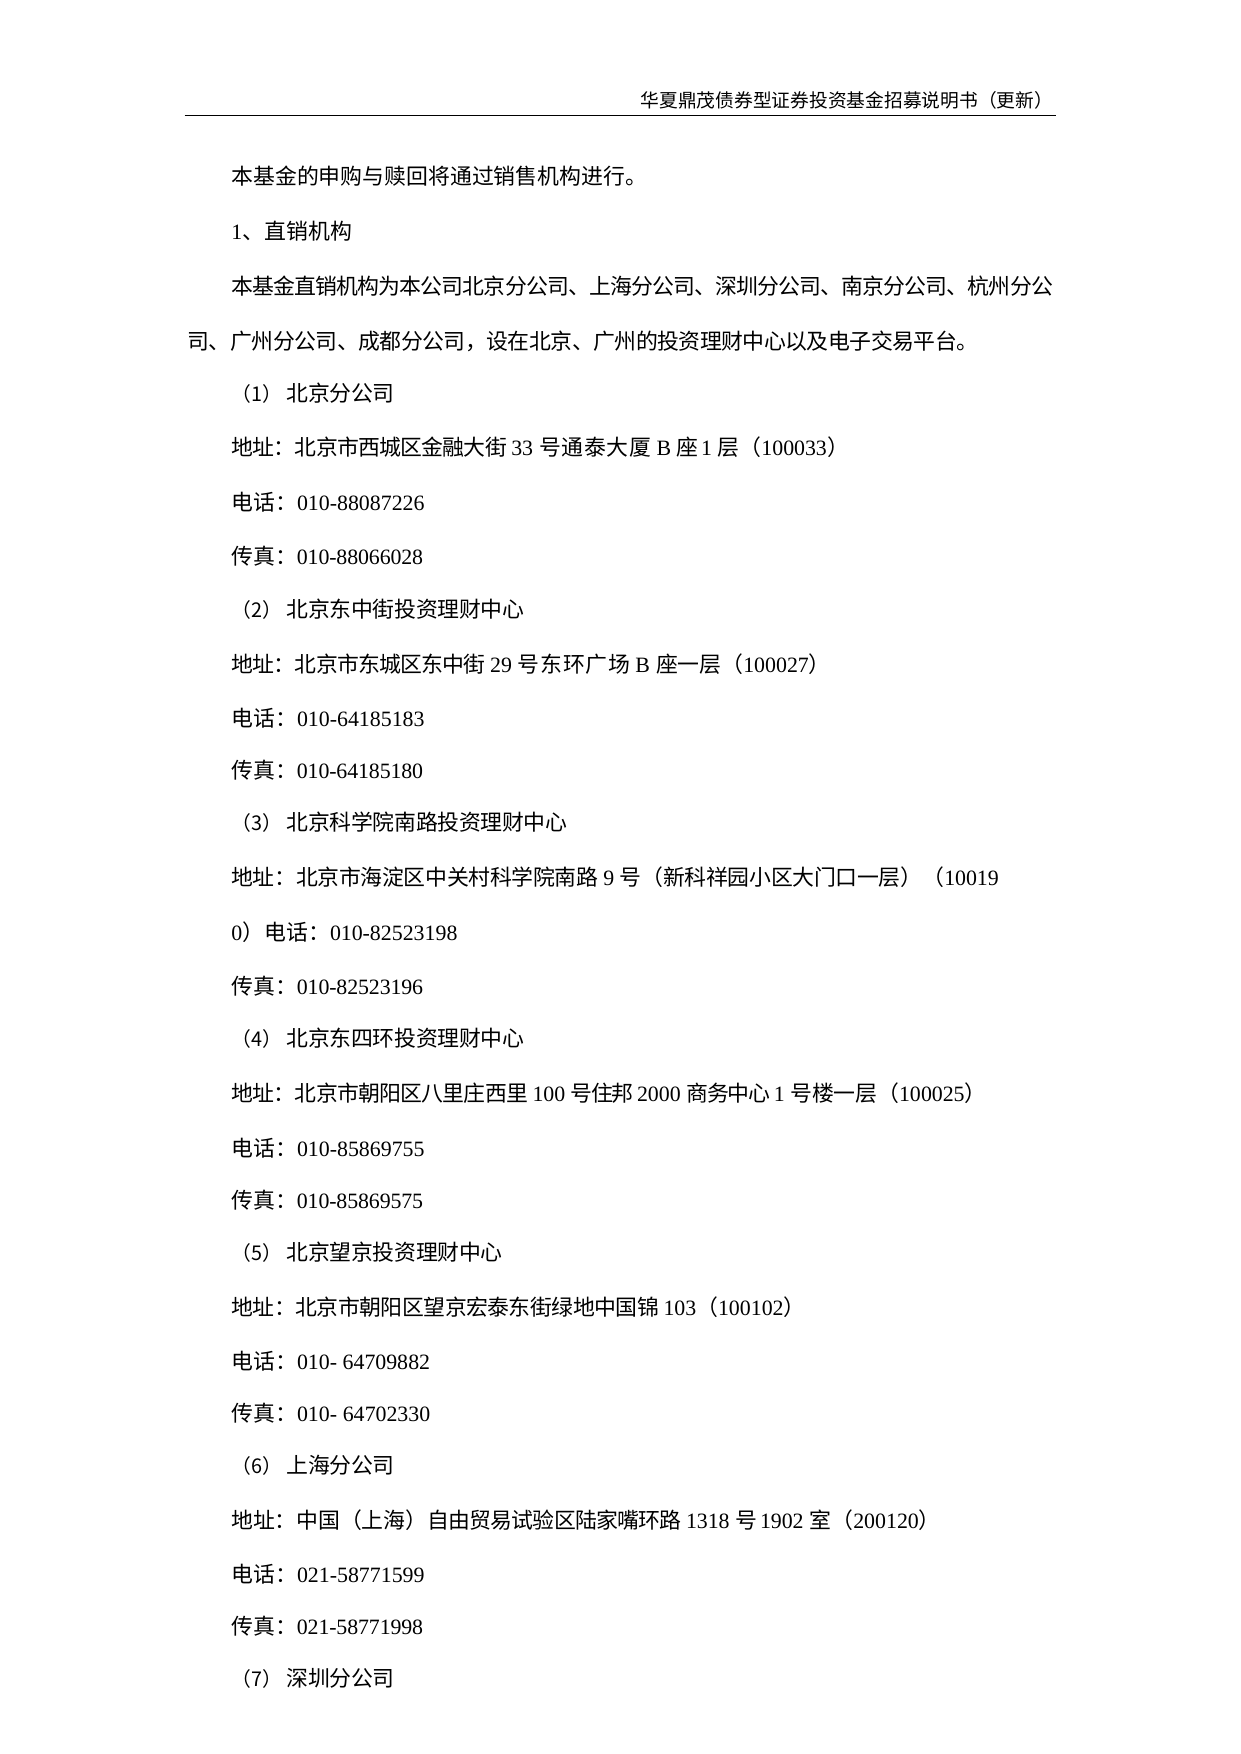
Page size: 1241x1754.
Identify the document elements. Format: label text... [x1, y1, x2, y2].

text 1、直销机构 [231, 214, 1086, 246]
text 传真：010-82523196 [231, 969, 1086, 1001]
text 传真：010-64185180 [231, 756, 1086, 784]
text 传真：010-88066028 [231, 539, 1086, 571]
text 地址：中国（上海）自由贸易试验区陆家嘴环路 1318 号 1902 室（200120） 电话：021-58771599 [231, 1503, 954, 1589]
list 北京东四环投资理财中心 [231, 1021, 1086, 1053]
list 北京科学院南路投资理财中心 [231, 805, 1086, 836]
text 本基金直销机构为本公司北京分公司、上海分公司、深圳分公司、南京分公司、杭州分公司、广州分公司、成都分公司，设在北京、广州的投资理财中心以及电子交易平台。 [187, 269, 1054, 356]
text 本基金的申购与赎回将通过销售机构进行。 [231, 159, 1086, 191]
text 传真：010- 64702330 [231, 1399, 1086, 1427]
list 北京东中街投资理财中心 [231, 592, 1086, 623]
text 传真：021-58771998 [231, 1612, 1086, 1640]
text 地址：北京市朝阳区望京宏泰东街绿地中国锦 103（100102） 电话：010- 64709882 [231, 1289, 817, 1376]
text 地址：北京市西城区金融大街 33 号通泰大厦B 座 1 层（100033） 电话：010-88087226 [231, 430, 859, 516]
list 北京分公司 [231, 379, 1086, 407]
list 北京望京投资理财中心 [231, 1234, 1086, 1266]
text 地址：北京市海淀区中关村科学院南路 9 号（新科祥园小区大门口一层）（100190）电话：010-82523198 [231, 860, 1031, 946]
text 地址：北京市朝阳区八里庄西里 100 号住邦 2000 商务中心 1 号楼一层（100025） 电话：010-85869755 [231, 1076, 1008, 1163]
list 深圳分公司 [231, 1661, 1086, 1692]
list 上海分公司 [231, 1448, 1086, 1479]
text 地址：北京市东城区东中街 29 号东环广场B 座一层（100027） 电话：010-64185183 [231, 647, 837, 733]
text 传真：010-85869575 [231, 1186, 1086, 1214]
